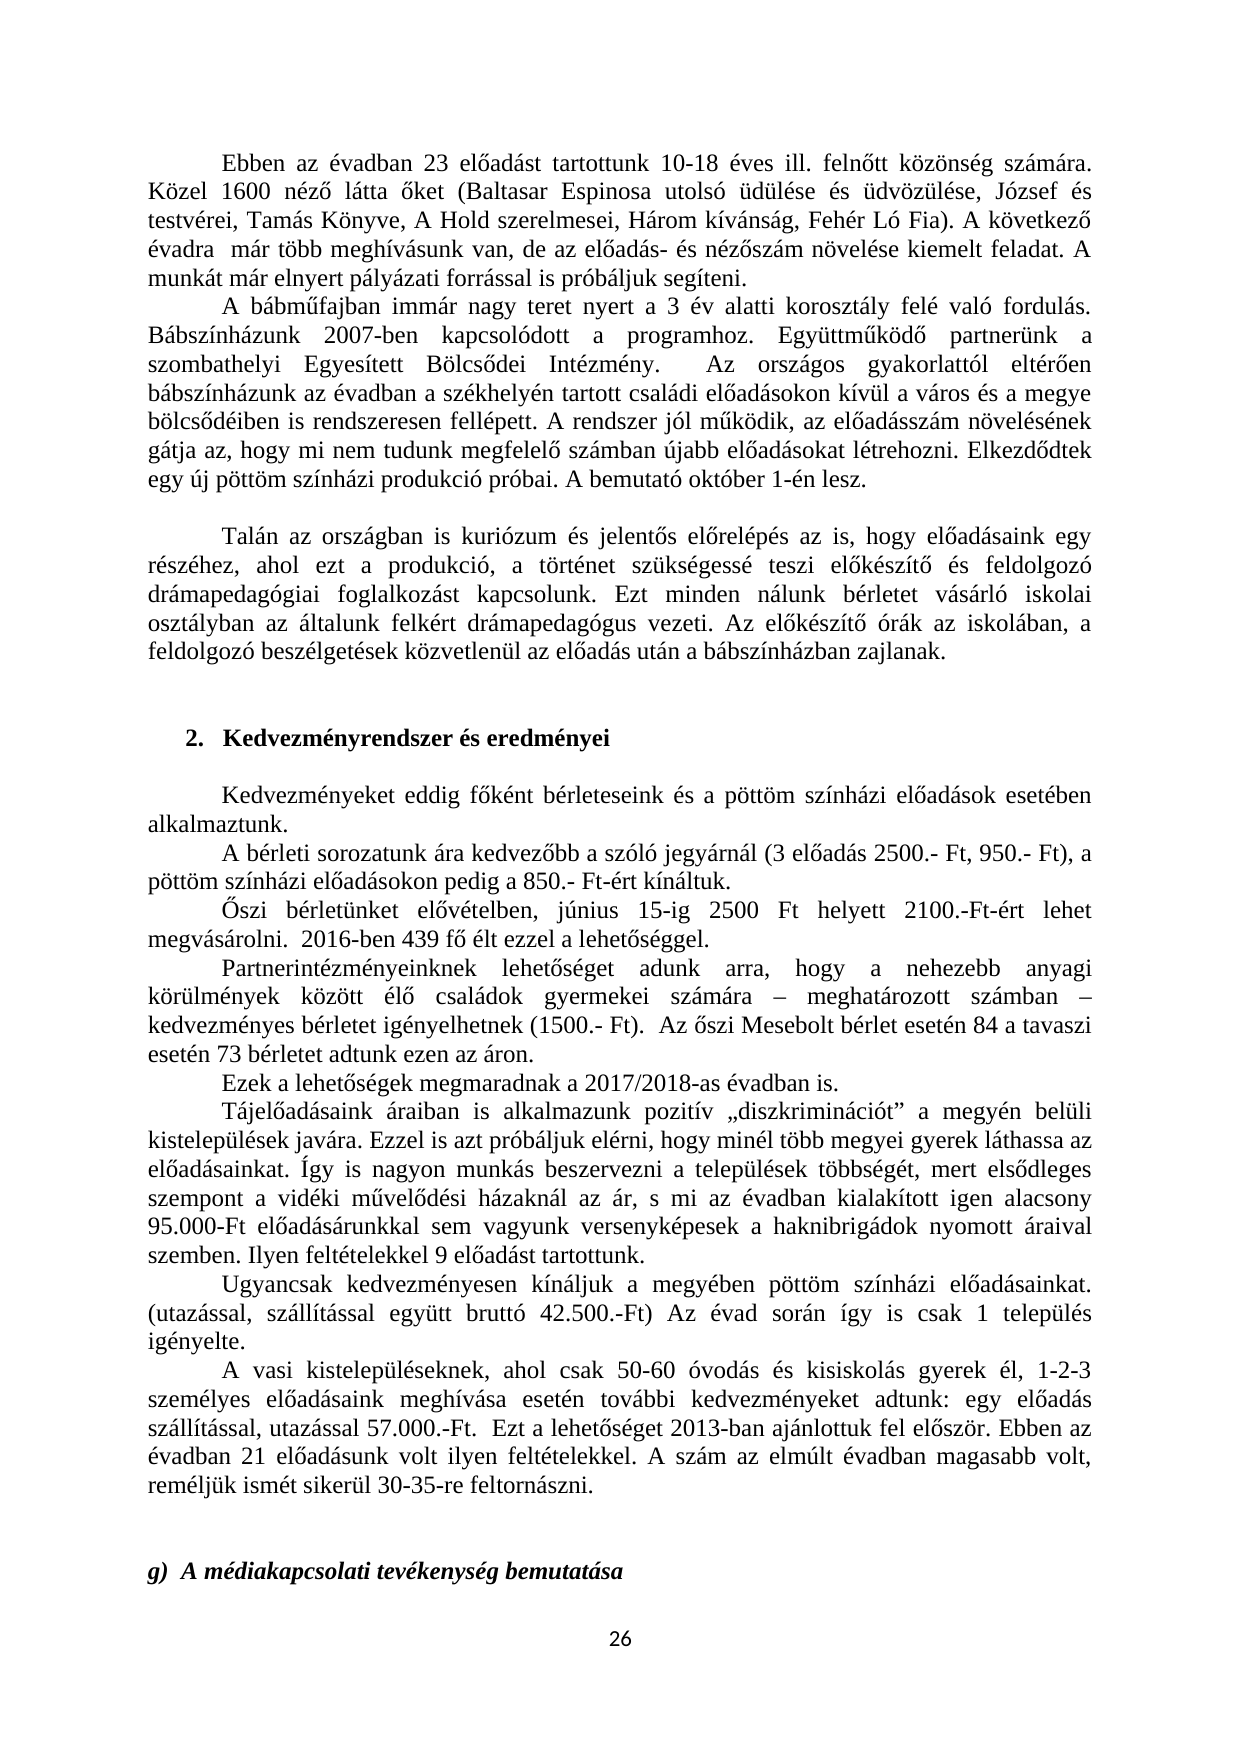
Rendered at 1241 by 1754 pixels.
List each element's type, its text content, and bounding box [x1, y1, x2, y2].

text Őszi bérletünket elővételben, június 15-ig 2500 Ft helyett 2100.-Ft-ért lehet megvásárolni. 2016-ben 439 fő élt ezzel a lehetőséggel. [148, 895, 1093, 953]
text Ebben az évadban 23 előadást tartottunk 10-18 éves ill. felnőtt közönség számára. Közel 1600 néző látta őket (Baltasar Espinosa utolsó üdülése és üdvözülése, József és testvérei, Tamás Könyve, A Hold szerelmesei, Három kívánság, Fehér Ló Fia). A következő évadra már több meghívásunk van, de az előadás- és nézőszám növelése kiemelt feladat. A munkát már elnyert pályázati forrással is próbáljuk segíteni. [148, 148, 1093, 291]
text Talán az országban is kuriózum és jelentős előrelépés az is, hogy előadásaink egy részéhez, ahol ezt a produkció, a történet szükségessé teszi előkészítő és feldolgozó drámapedagógiai foglalkozást kapcsolunk. Ezt minden nálunk bérletet vásárló iskolai osztályban az általunk felkért drámapedagógus vezeti. Az előkészítő órák az iskolában, a feldolgozó beszélgetések közvetlenül az előadás után a bábszínházban zajlanak. [148, 521, 1093, 665]
list Kedvezményrendszer és eredményei [185, 723, 1093, 751]
text Ugyancsak kedvezményesen kínáljuk a megyében pöttöm színházi előadásainkat. (utazással, szállítással együtt bruttó 42.500.-Ft) Az évad során így is csak 1 település igényelte. [148, 1269, 1093, 1355]
text g) A médiakapcsolati tevékenység bemutatása [148, 1556, 1093, 1585]
text Ezek a lehetőségek megmaradnak a 2017/2018-as évadban is. [148, 1068, 1093, 1096]
text A bábműfajban immár nagy teret nyert a 3 év alatti korosztály felé való fordulás. Bábszínházunk 2007-ben kapcsolódott a programhoz. Együttműködő partnerünk a szombathelyi Egyesített Bölcsődei Intézmény. Az országos gyakorlattól eltérően bábszínházunk az évadban a székhelyén tartott családi előadásokon kívül a város és a megye bölcsődéiben is rendszeresen fellépett. A rendszer jól működik, az előadásszám növelésének gátja az, hogy mi nem tudunk megfelelő számban újabb előadásokat létrehozni. Elkezdődtek egy új pöttöm színházi produkció próbai. A bemutató október 1-én lesz. [148, 291, 1093, 493]
text Kedvezményeket eddig főként bérleteseink és a pöttöm színházi előadások esetében alkalmaztunk. [148, 780, 1093, 838]
text A bérleti sorozatunk ára kedvezőbb a szóló jegyárnál (3 előadás 2500.- Ft, 950.- Ft), a pöttöm színházi előadásokon pedig a 850.- Ft-ért kínáltuk. [148, 838, 1093, 895]
text Tájelőadásaink áraiban is alkalmazunk pozitív „diszkriminációt” a megyén belüli kistelepülések javára. Ezzel is azt próbáljuk elérni, hogy minél több megyei gyerek láthassa az előadásainkat. Így is nagyon munkás beszervezni a települések többségét, mert elsődleges szempont a vidéki művelődési házaknál az ár, s mi az évadban kialakított igen alacsony 95.000-Ft előadásárunkkal sem vagyunk versenyképesek a haknibrigádok nyomott áraival szemben. Ilyen feltételekkel 9 előadást tartottunk. [148, 1096, 1093, 1269]
text Partnerintézményeinknek lehetőséget adunk arra, hogy a nehezebb anyagi körülmények között élő családok gyermekei számára – meghatározott számban – kedvezményes bérletet igényelhetnek (1500.- Ft). Az őszi Mesebolt bérlet esetén 84 a tavaszi esetén 73 bérletet adtunk ezen az áron. [148, 953, 1093, 1068]
text A vasi kistelepüléseknek, ahol csak 50-60 óvodás és kisiskolás gyerek él, 1-2-3 személyes előadásaink meghívása esetén további kedvezményeket adtunk: egy előadás szállítással, utazással 57.000.-Ft. Ezt a lehetőséget 2013-ban ajánlottuk fel először. Ebben az évadban 21 előadásunk volt ilyen feltételekkel. A szám az elmúlt évadban magasabb volt, reméljük ismét sikerül 30-35-re feltornászni. [148, 1355, 1093, 1499]
